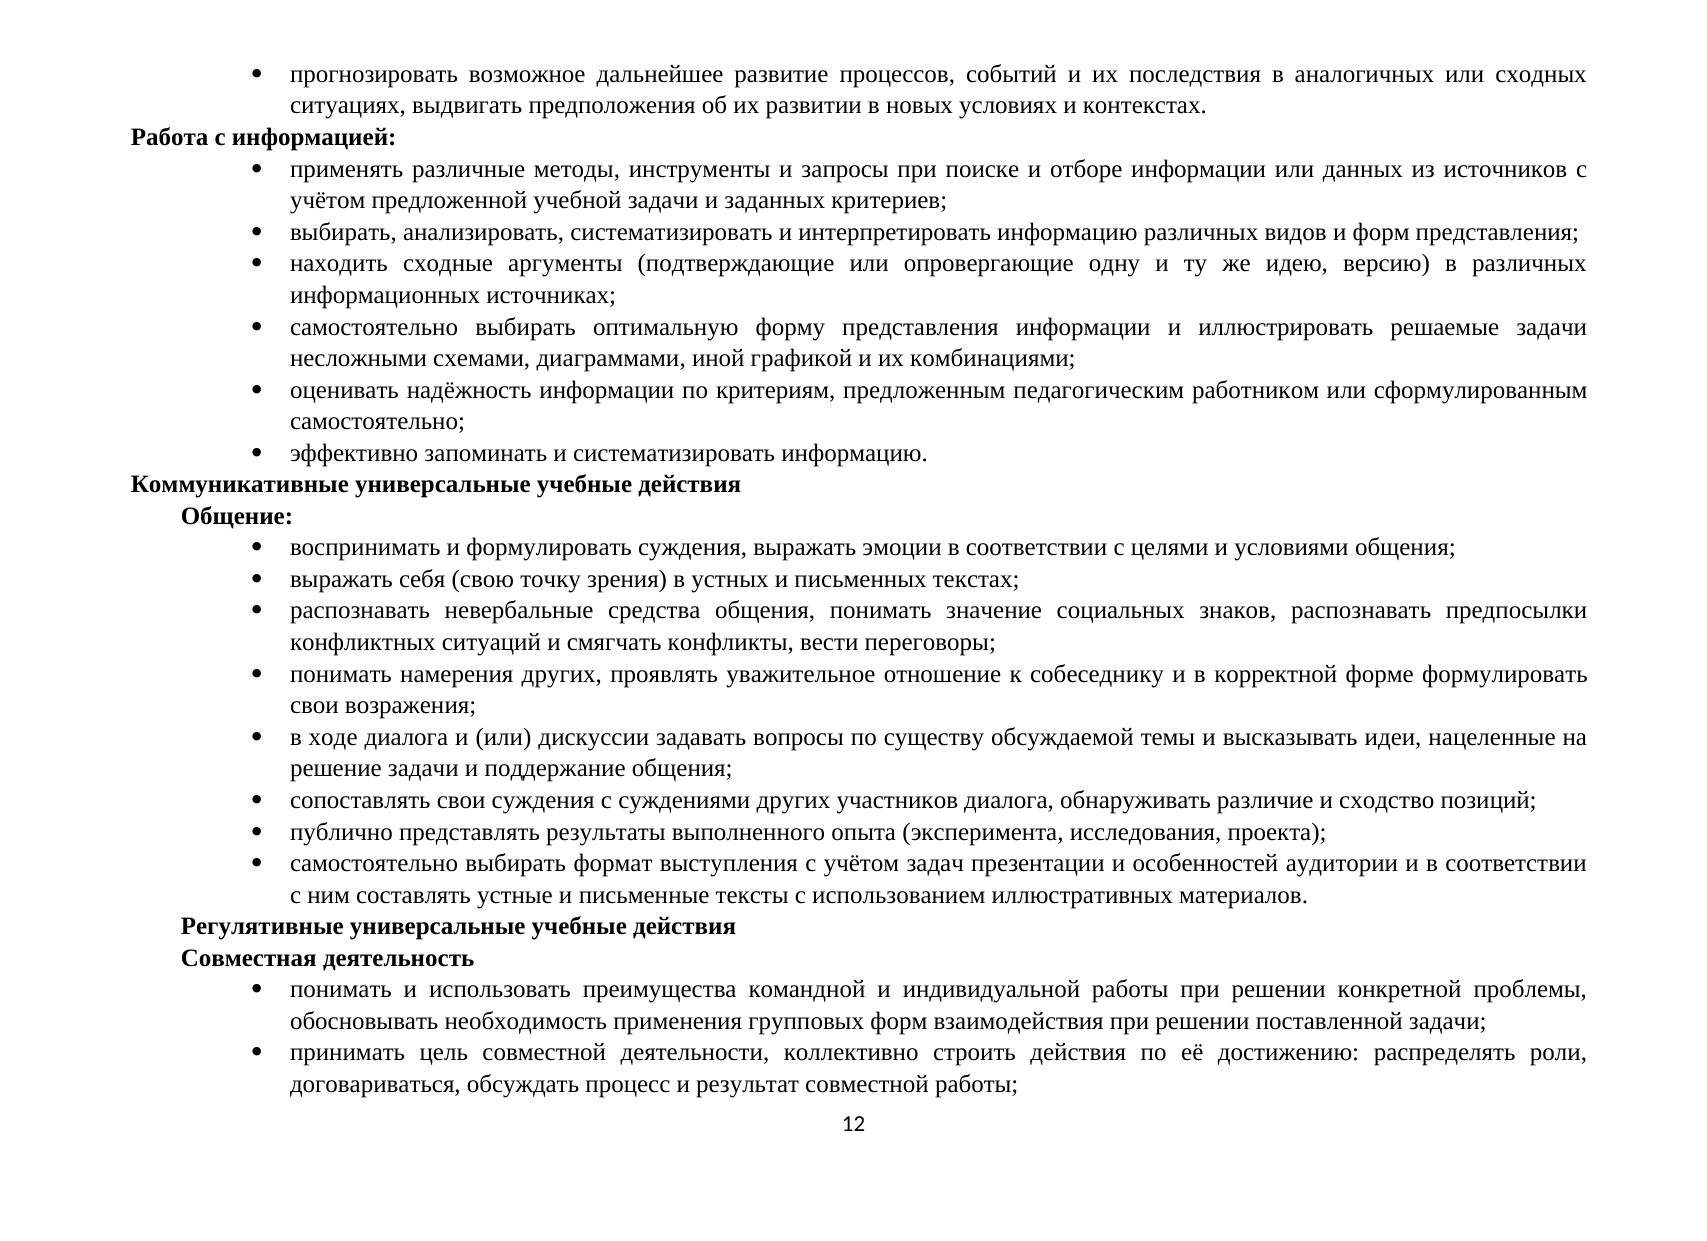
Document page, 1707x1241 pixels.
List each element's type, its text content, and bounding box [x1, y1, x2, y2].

list понимать намерения других, проявлять уважительное отношение к собеседнику и в корректной форме формулировать свои возражения; [252, 659, 1588, 719]
list сопоставлять свои суждения с суждениями других участников диалога, обнаруживать различие и сходство позиций; [252, 785, 1588, 814]
list в ходе диалога и (или) дискуссии задавать вопросы по существу обсуждаемой темы и высказывать идеи, нацеленные на решение задачи и поддержание общения; [252, 722, 1588, 782]
list оценивать надёжность информации по критериям, предложенным педагогическим работником или сформулированным самостоятельно; [252, 375, 1588, 435]
list прогнозировать возможное дальнейшее развитие процессов, событий и их последствия в аналогичных или сходных ситуациях, выдвигать предположения об их развитии в новых условиях и контекстах. [252, 59, 1588, 119]
text Коммуникативные универсальные учебные действия [131, 469, 1588, 498]
list распознавать невербальные средства общения, понимать значение социальных знаков, распознавать предпосылки конфликтных ситуаций и смягчать конфликты, вести переговоры; [252, 596, 1588, 656]
list самостоятельно выбирать оптимальную форму представления информации и иллюстрировать решаемые задачи несложными схемами, диаграммами, иной графикой и их комбинациями; [252, 312, 1588, 372]
list принимать цель совместной деятельности, коллективно строить действия по её достижению: распределять роли, договариваться, обсуждать процесс и результат совместной работы; [252, 1037, 1588, 1098]
text Регулятивные универсальные учебные действия [118, 911, 1588, 940]
list эффективно запоминать и систематизировать информацию. [252, 438, 1588, 467]
list находить сходные аргументы (подтверждающие или опровергающие одну и ту же идею, версию) в различных информационных источниках; [252, 248, 1588, 309]
list понимать и использовать преимущества командной и индивидуальной работы при решении конкретной проблемы, обосновывать необходимость применения групповых форм взаимодействия при решении поставленной задачи; [252, 974, 1588, 1035]
list выражать себя (свою точку зрения) в устных и письменных текстах; [252, 564, 1588, 593]
text Общение: [118, 501, 1588, 530]
list самостоятельно выбирать формат выступления с учётом задач презентации и особенностей аудитории и в соответствии с ним составлять устные и письменные тексты с использованием иллюстративных материалов. [252, 848, 1588, 908]
list публично представлять результаты выполненного опыта (эксперимента, исследования, проекта); [252, 817, 1588, 845]
text Работа с информацией: [131, 122, 1588, 151]
list воспринимать и формулировать суждения, выражать эмоции в соответствии с целями и условиями общения; [252, 532, 1588, 561]
list выбирать, анализировать, систематизировать и интерпретировать информацию различных видов и форм представления; [252, 217, 1588, 246]
text Совместная деятельность [118, 943, 1588, 972]
list применять различные методы, инструменты и запросы при поиске и отборе информации или данных из источников с учётом предложенной учебной задачи и заданных критериев; [252, 154, 1588, 214]
